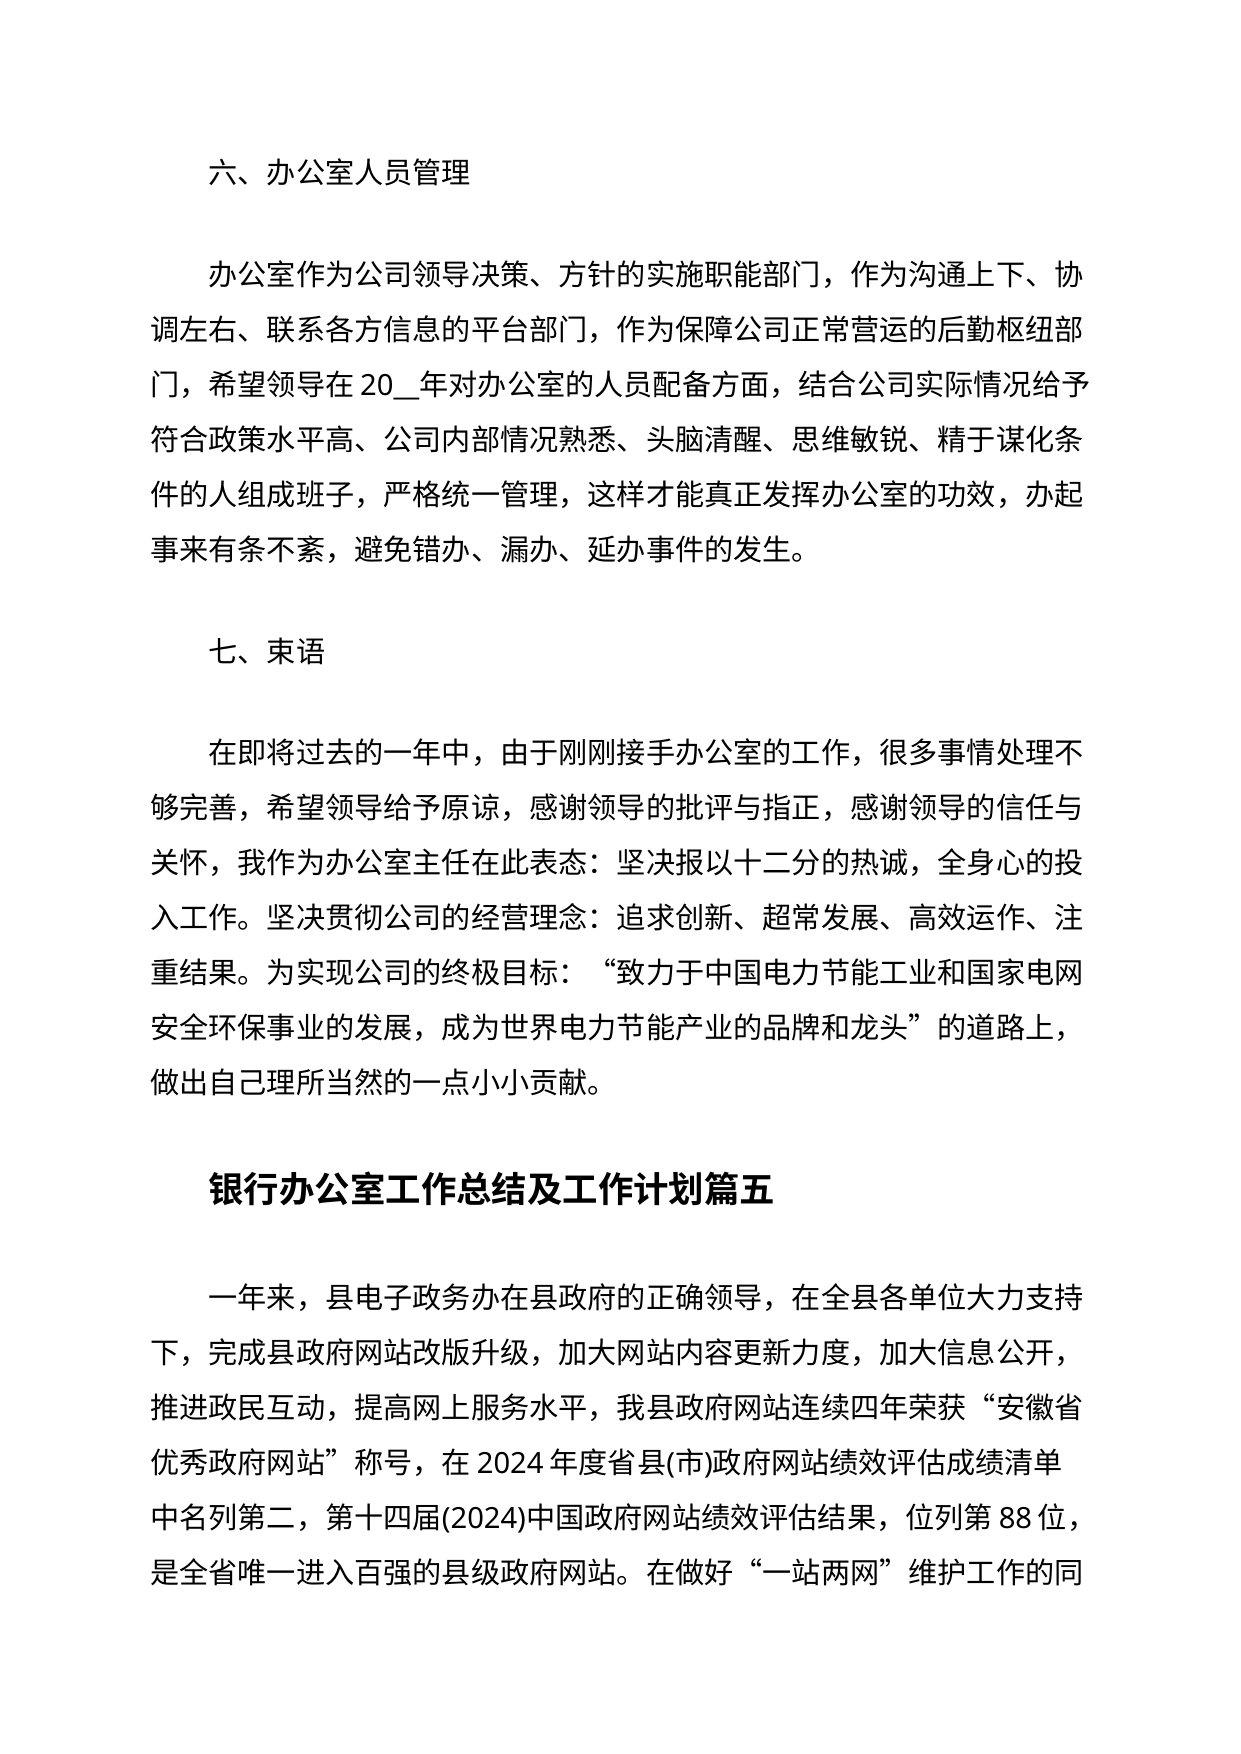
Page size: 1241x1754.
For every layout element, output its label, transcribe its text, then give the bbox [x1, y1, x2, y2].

text 办公室作为公司领导决策、方针的实施职能部门，作为沟通上下、协调左右、联系各方信息的平台部门，作为保障公司正常营运的后勤枢纽部门，希望领导在20__年对办公室的人员配备方面，结合公司实际情况给予符合政策水平高、公司内部情况熟悉、头脑清醒、思维敏锐、精于谋化条件的人组成班子，严格统一管理，这样才能真正发挥办公室的功效，办起事来有条不紊，避免错办、漏办、延办事件的发生。 [150, 252, 1090, 569]
text 六、办公室人员管理 [150, 150, 1090, 192]
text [150, 1274, 1090, 1591]
text 七、束语 [150, 628, 1090, 670]
text 银行办公室工作总结及工作计划篇五 [150, 1161, 1090, 1212]
text 在即将过去的一年中，由于刚刚接手办公室的工作，很多事情处理不够完善，希望领导给予原谅，感谢领导的批评与指正，感谢领导的信任与关怀，我作为办公室主任在此表态：坚决报以十二分的热诚，全身心的投入工作。坚决贯彻公司的经营理念：追求创新、超常发展、高效运作、注重结果。为实现公司的终极目标：“致力于中国电力节能工业和国家电网安全环保事业的发展，成为世界电力节能产业的品牌和龙头”的道路上，做出自己理所当然的一点小小贡献。 [150, 730, 1090, 1102]
